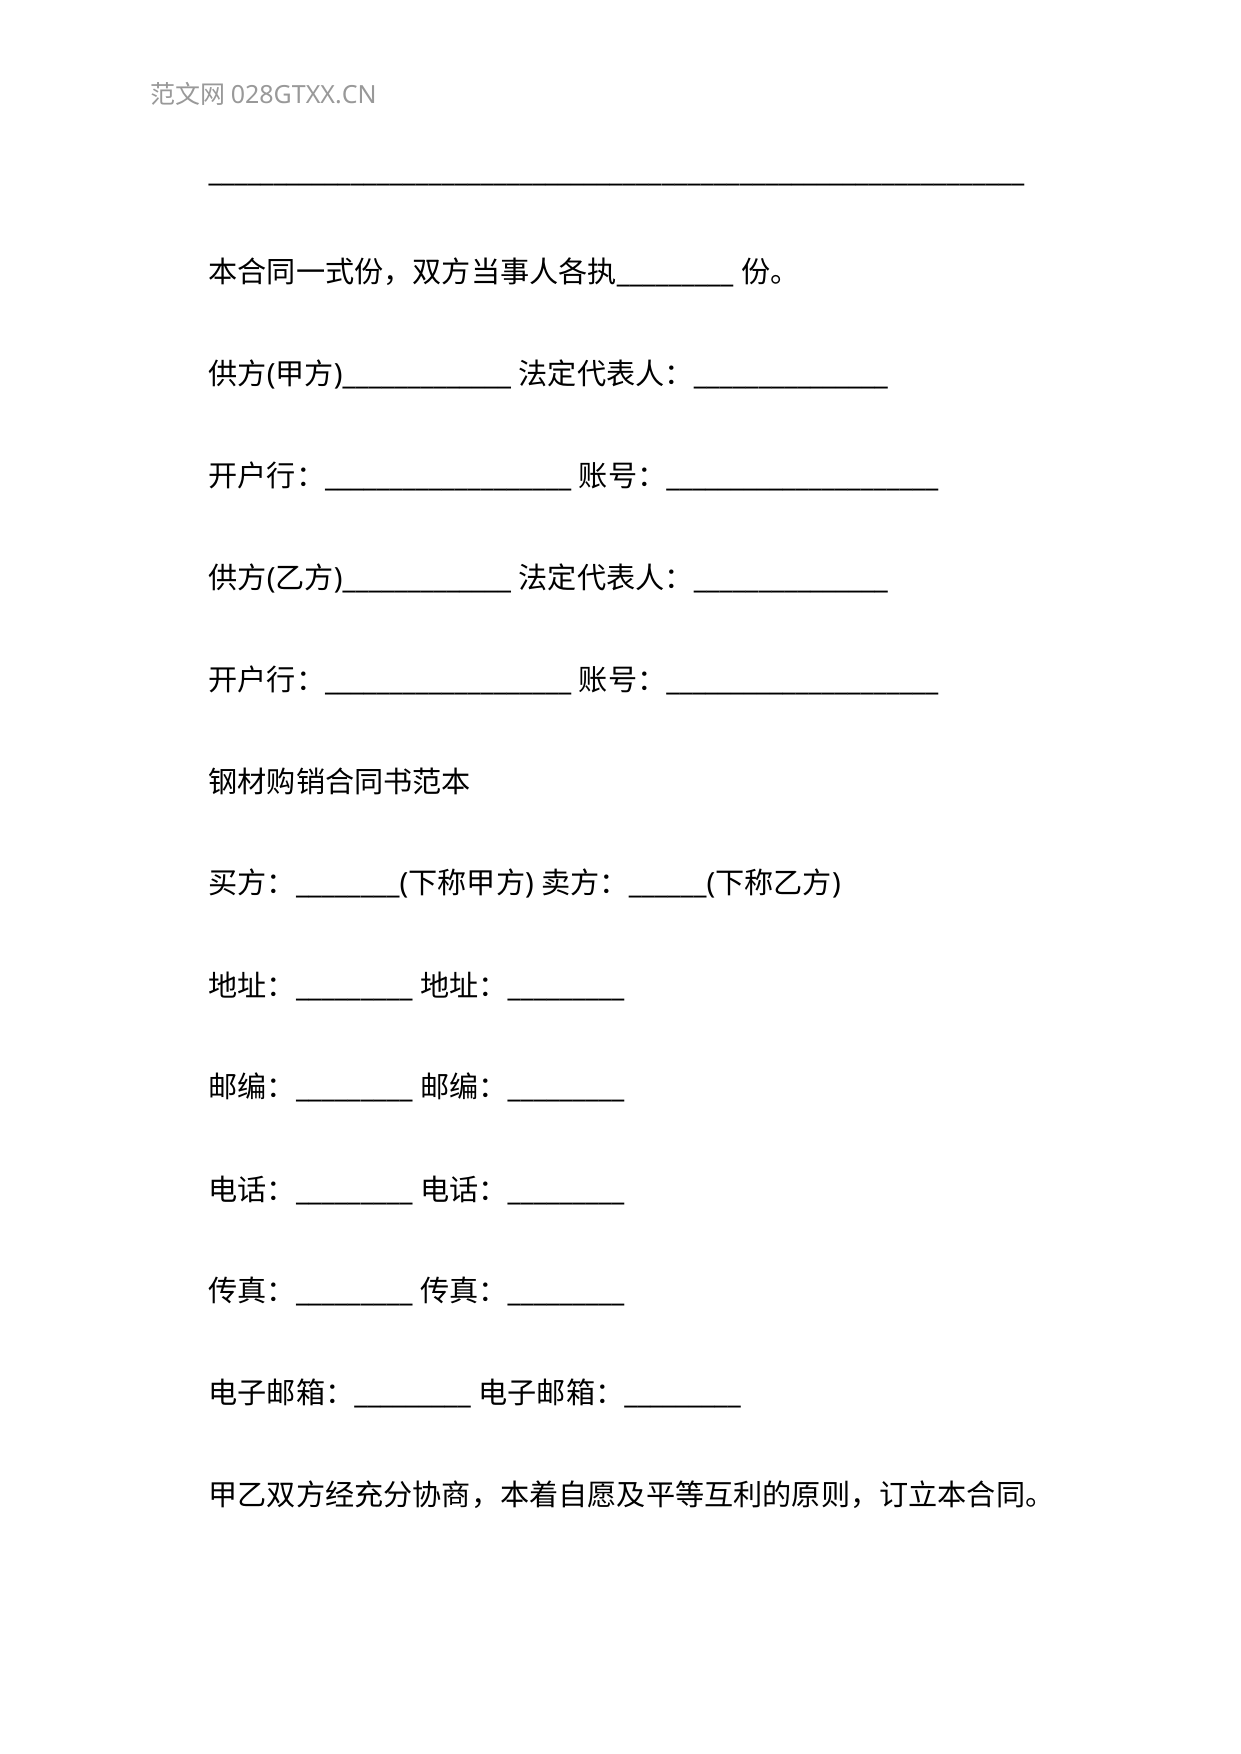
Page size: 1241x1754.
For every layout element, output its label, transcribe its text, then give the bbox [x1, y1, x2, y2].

text 开户行：___________________ 账号：_____________________ [150, 452, 1090, 495]
text 甲乙双方经充分协商，本着自愿及平等互利的原则，订立本合同。 [150, 1472, 1090, 1514]
text 钢材购销合同书范本 [150, 758, 1090, 801]
text 开户行：___________________ 账号：_____________________ [150, 656, 1090, 699]
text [150, 150, 1090, 190]
text 邮编：_________ 邮编：_________ [150, 1064, 1090, 1106]
text 供方(乙方)_____________ 法定代表人：_______________ [150, 554, 1090, 597]
text 地址：_________ 地址：_________ [150, 962, 1090, 1004]
text 传真：_________ 传真：_________ [150, 1268, 1090, 1310]
text 供方(甲方)_____________ 法定代表人：_______________ [150, 350, 1090, 393]
text 本合同一式份，双方当事人各执_________ 份。 [150, 248, 1090, 291]
text 电子邮箱：_________ 电子邮箱：_________ [150, 1370, 1090, 1412]
text 买方：________(下称甲方) 卖方：______(下称乙方) [150, 860, 1090, 902]
text 电话：_________ 电话：_________ [150, 1166, 1090, 1208]
